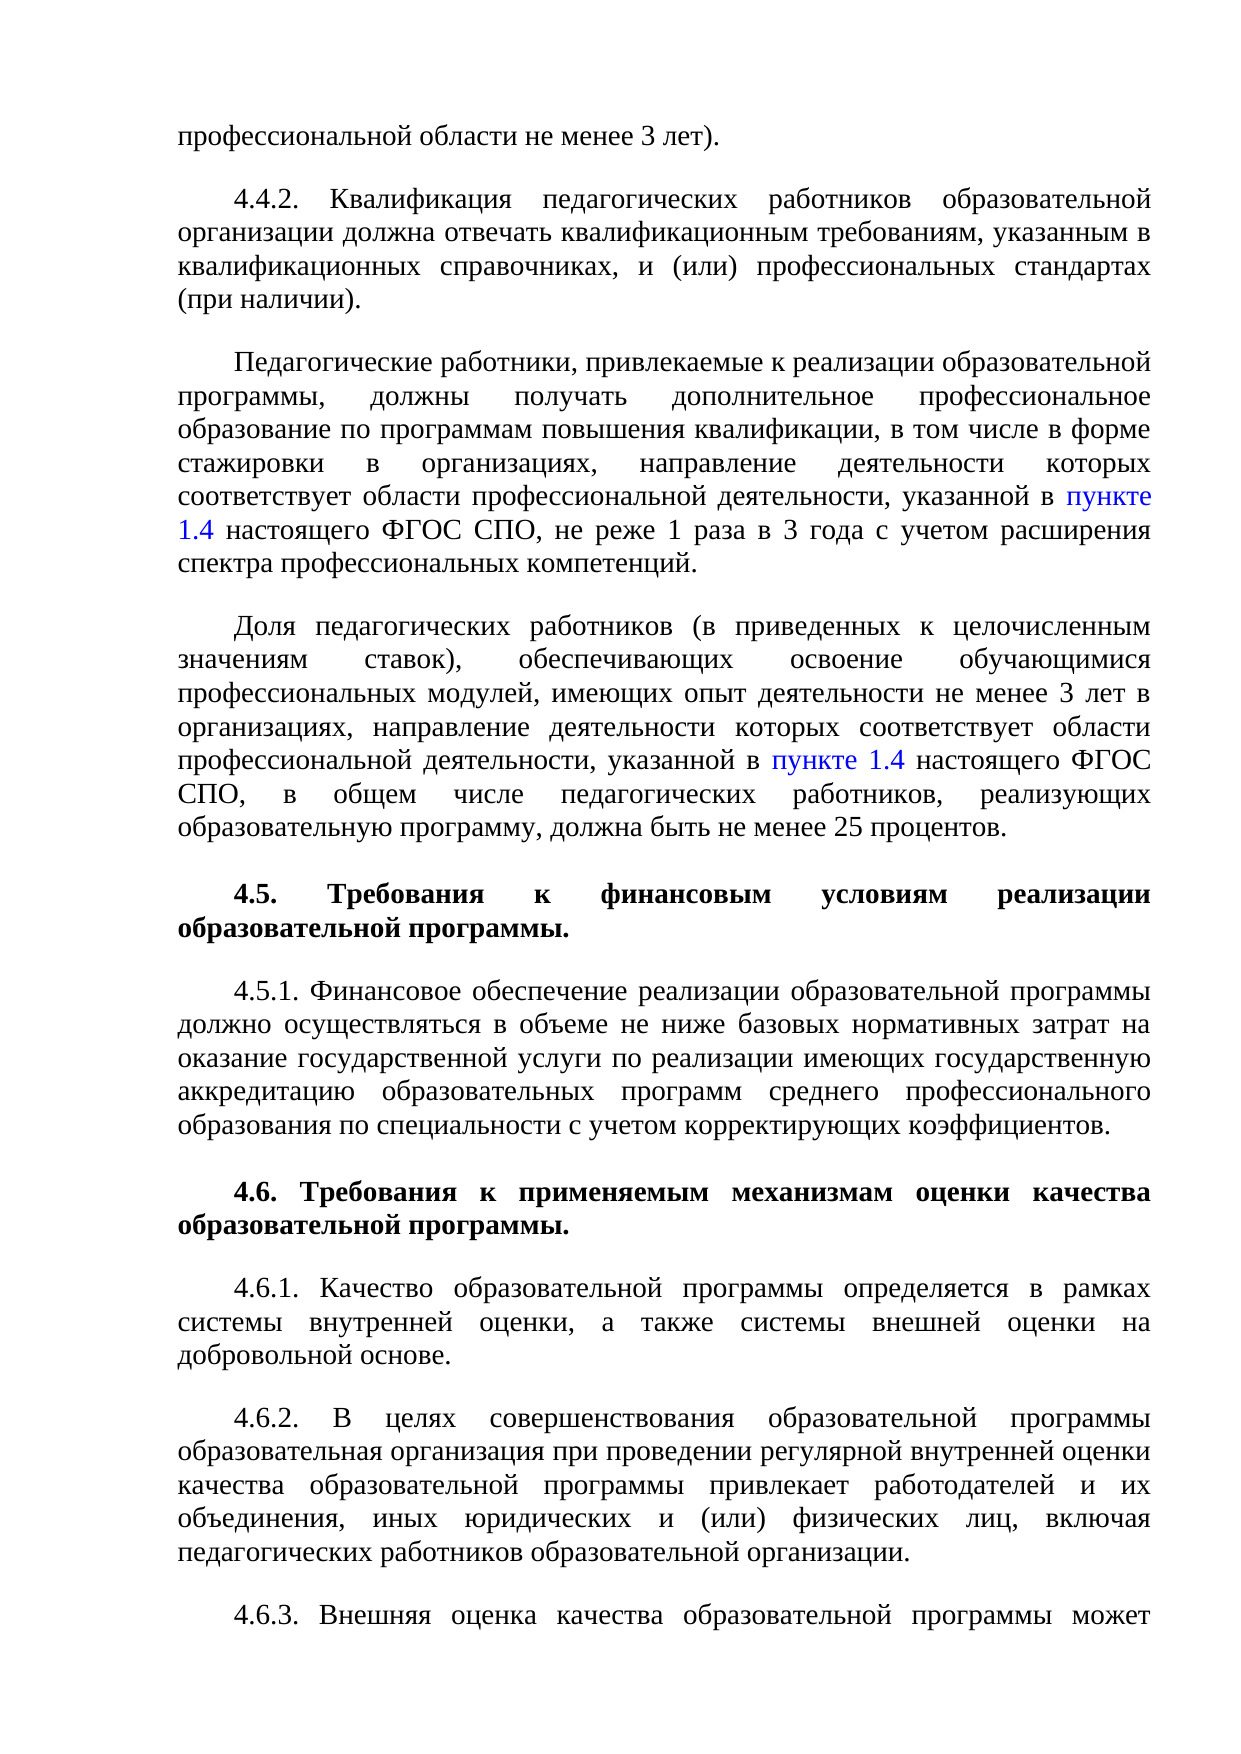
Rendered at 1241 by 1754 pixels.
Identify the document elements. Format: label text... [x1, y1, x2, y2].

text Педагогические работники, привлекаемые к реализации образовательной программы, должны получать дополнительное профессиональное образование по программам повышения квалификации, в том числе в форме стажировки в организациях, направление деятельности которых соответствует области профессиональной деятельности, указанной в пункте 1.4 настоящего ФГОС СПО, не реже 1 раза в 3 года с учетом расширения спектра профессиональных компетенций. [177, 344, 1152, 579]
text 4.4.2. Квалификация педагогических работников образовательной организации должна отвечать квалификационным требованиям, указанным в квалификационных справочниках, и (или) профессиональных стандартах (при наличии). [177, 181, 1152, 315]
text 4.6.1. Качество образовательной программы определяется в рамках системы внутренней оценки, а также системы внешней оценки на добровольной основе. [177, 1270, 1152, 1371]
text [177, 1597, 1152, 1630]
text Доля педагогических работников (в приведенных к целочисленным значениям ставок), обеспечивающих освоение обучающимися профессиональных модулей, имеющих опыт деятельности не менее 3 лет в организациях, направление деятельности которых соответствует области профессиональной деятельности, указанной в пункте 1.4 настоящего ФГОС СПО, в общем числе педагогических работников, реализующих образовательную программу, должна быть не менее 25 процентов. [177, 608, 1152, 843]
title 4.6. Требования к применяемым механизмам оценки качества образовательной программы. [177, 1174, 1152, 1241]
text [177, 118, 1152, 152]
text 4.5.1. Финансовое обеспечение реализации образовательной программы должно осуществляться в объеме не ниже базовых нормативных затрат на оказание государственной услуги по реализации имеющих государственную аккредитацию образовательных программ среднего профессионального образования по специальности с учетом корректирующих коэффициентов. [177, 973, 1152, 1140]
title 4.5. Требования к финансовым условиям реализации образовательной программы. [177, 876, 1152, 943]
text 4.6.2. В целях совершенствования образовательной программы образовательная организация при проведении регулярной внутренней оценки качества образовательной программы привлекает работодателей и их объединения, иных юридических и (или) физических лиц, включая педагогических работников образовательной организации. [177, 1400, 1152, 1568]
